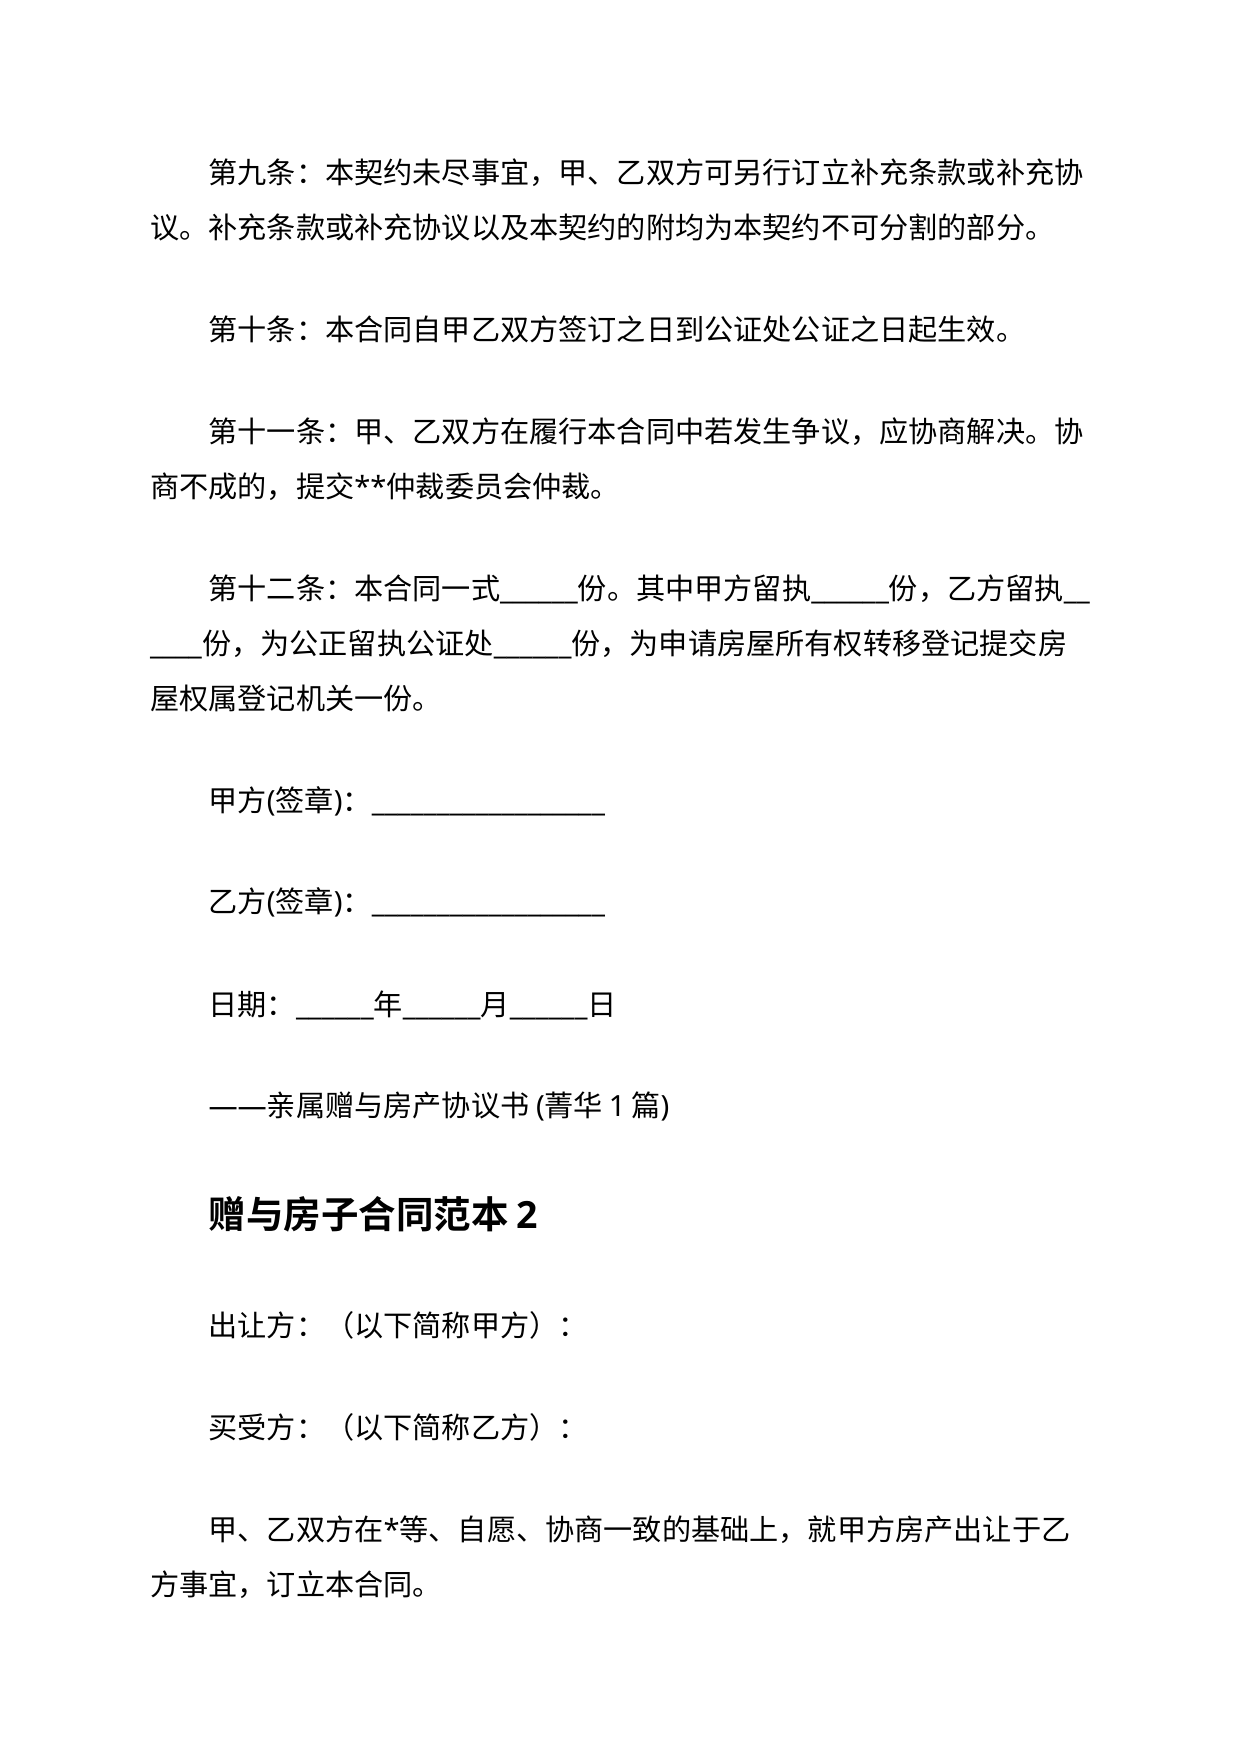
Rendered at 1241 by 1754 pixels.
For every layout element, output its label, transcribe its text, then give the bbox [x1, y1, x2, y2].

text 甲方(签章)：__________________ [150, 777, 1090, 819]
text 第十二条：本合同一式______份。其中甲方留执______份，乙方留执______份，为公正留执公证处______份，为申请房屋所有权转移登记提交房屋权属登记机关一份。 [150, 565, 1090, 718]
text 买受方：（以下简称乙方）： [150, 1404, 1090, 1447]
text ——亲属赠与房产协议书 (菁华1篇) [150, 1083, 1090, 1125]
text 甲、乙双方在*等、自愿、协商一致的基础上，就甲方房产出让于乙方事宜，订立本合同。 [150, 1506, 1090, 1603]
text 赠与房子合同范本2 [150, 1185, 1090, 1239]
text 第十一条：甲、乙双方在履行本合同中若发生争议，应协商解决。协商不成的，提交**仲裁委员会仲裁。 [150, 408, 1090, 506]
text 出让方：（以下简称甲方）： [150, 1303, 1090, 1345]
text 第十条：本合同自甲乙双方签订之日到公证处公证之日起生效。 [150, 307, 1090, 349]
text 第九条：本契约未尽事宜，甲、乙双方可另行订立补充条款或补充协议。补充条款或补充协议以及本契约的附均为本契约不可分割的部分。 [150, 150, 1090, 247]
text 乙方(签章)：__________________ [150, 879, 1090, 921]
text 日期：______年______月______日 [150, 981, 1090, 1023]
